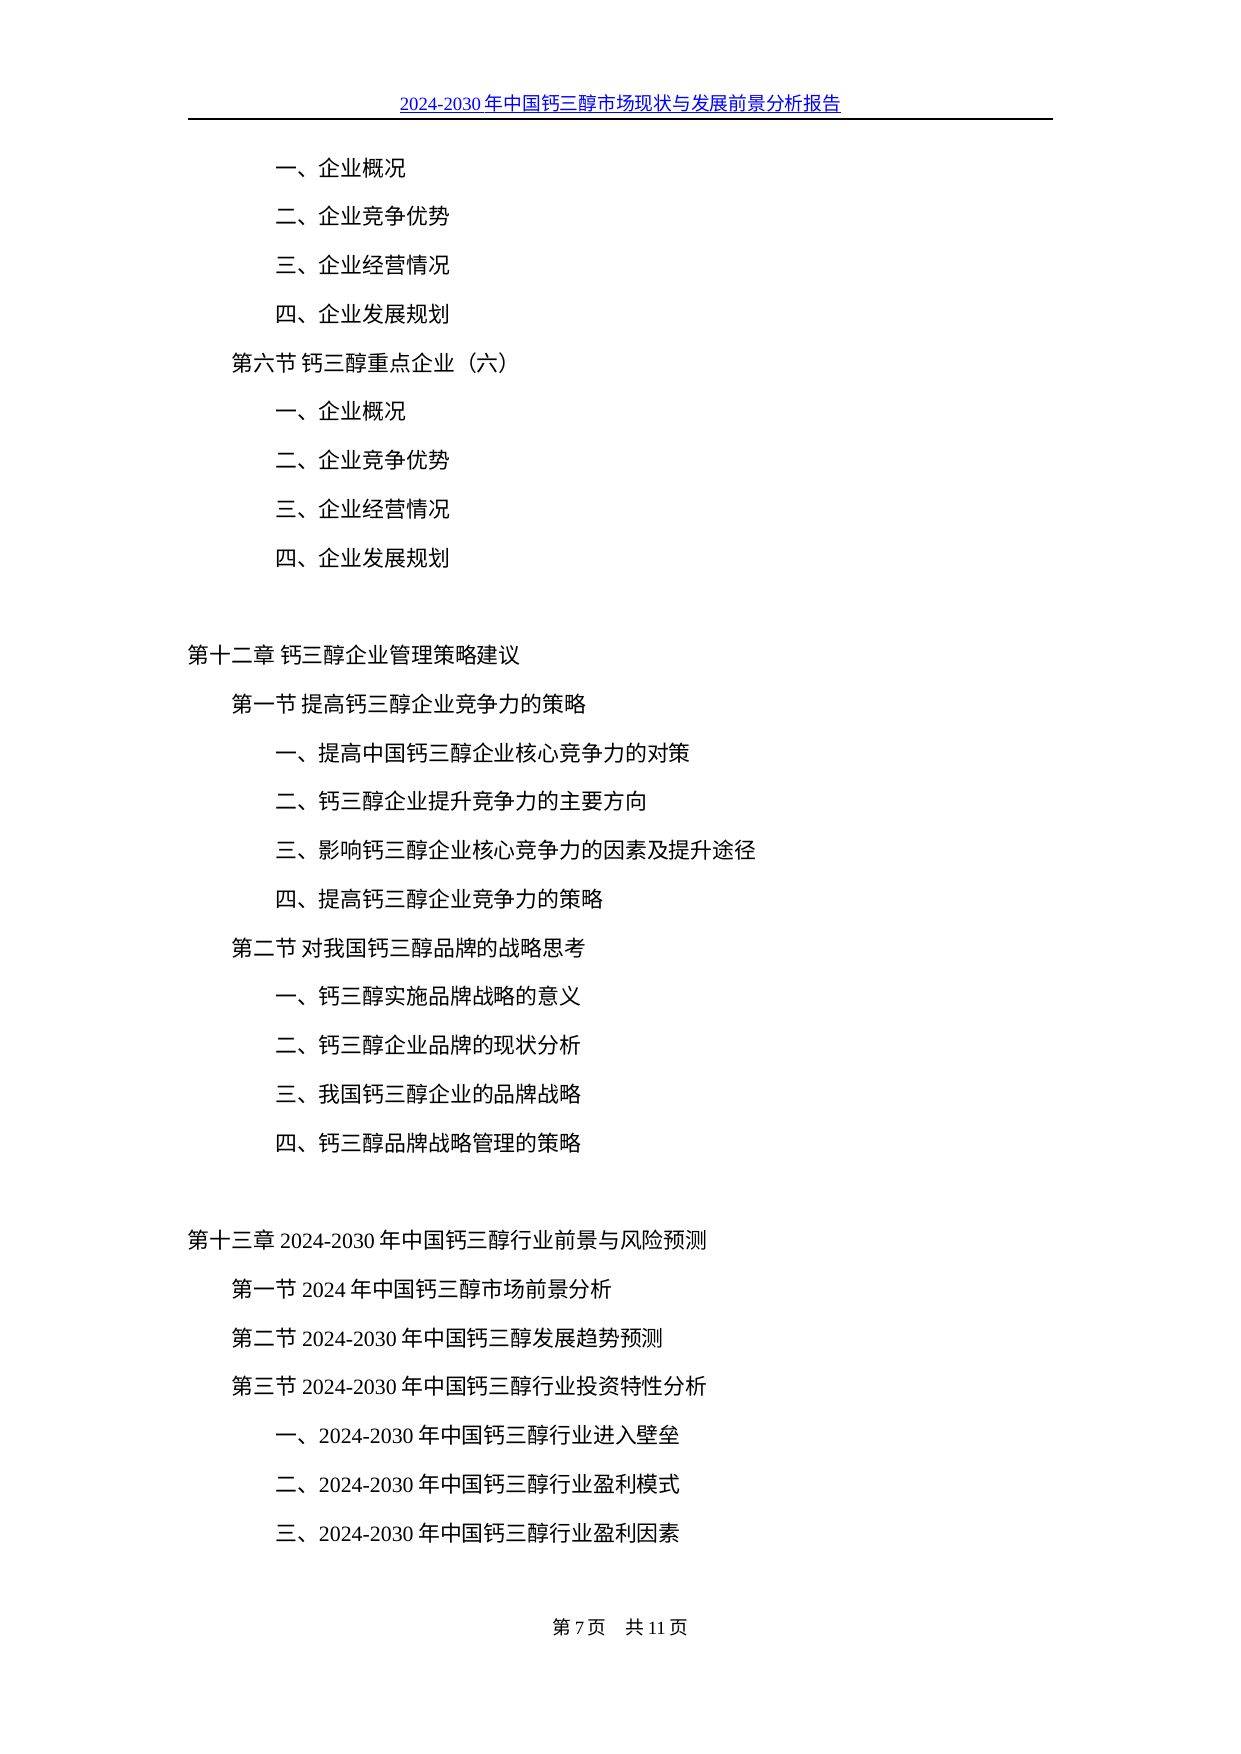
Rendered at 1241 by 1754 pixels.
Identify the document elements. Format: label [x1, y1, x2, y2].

text [187, 150, 1053, 1548]
